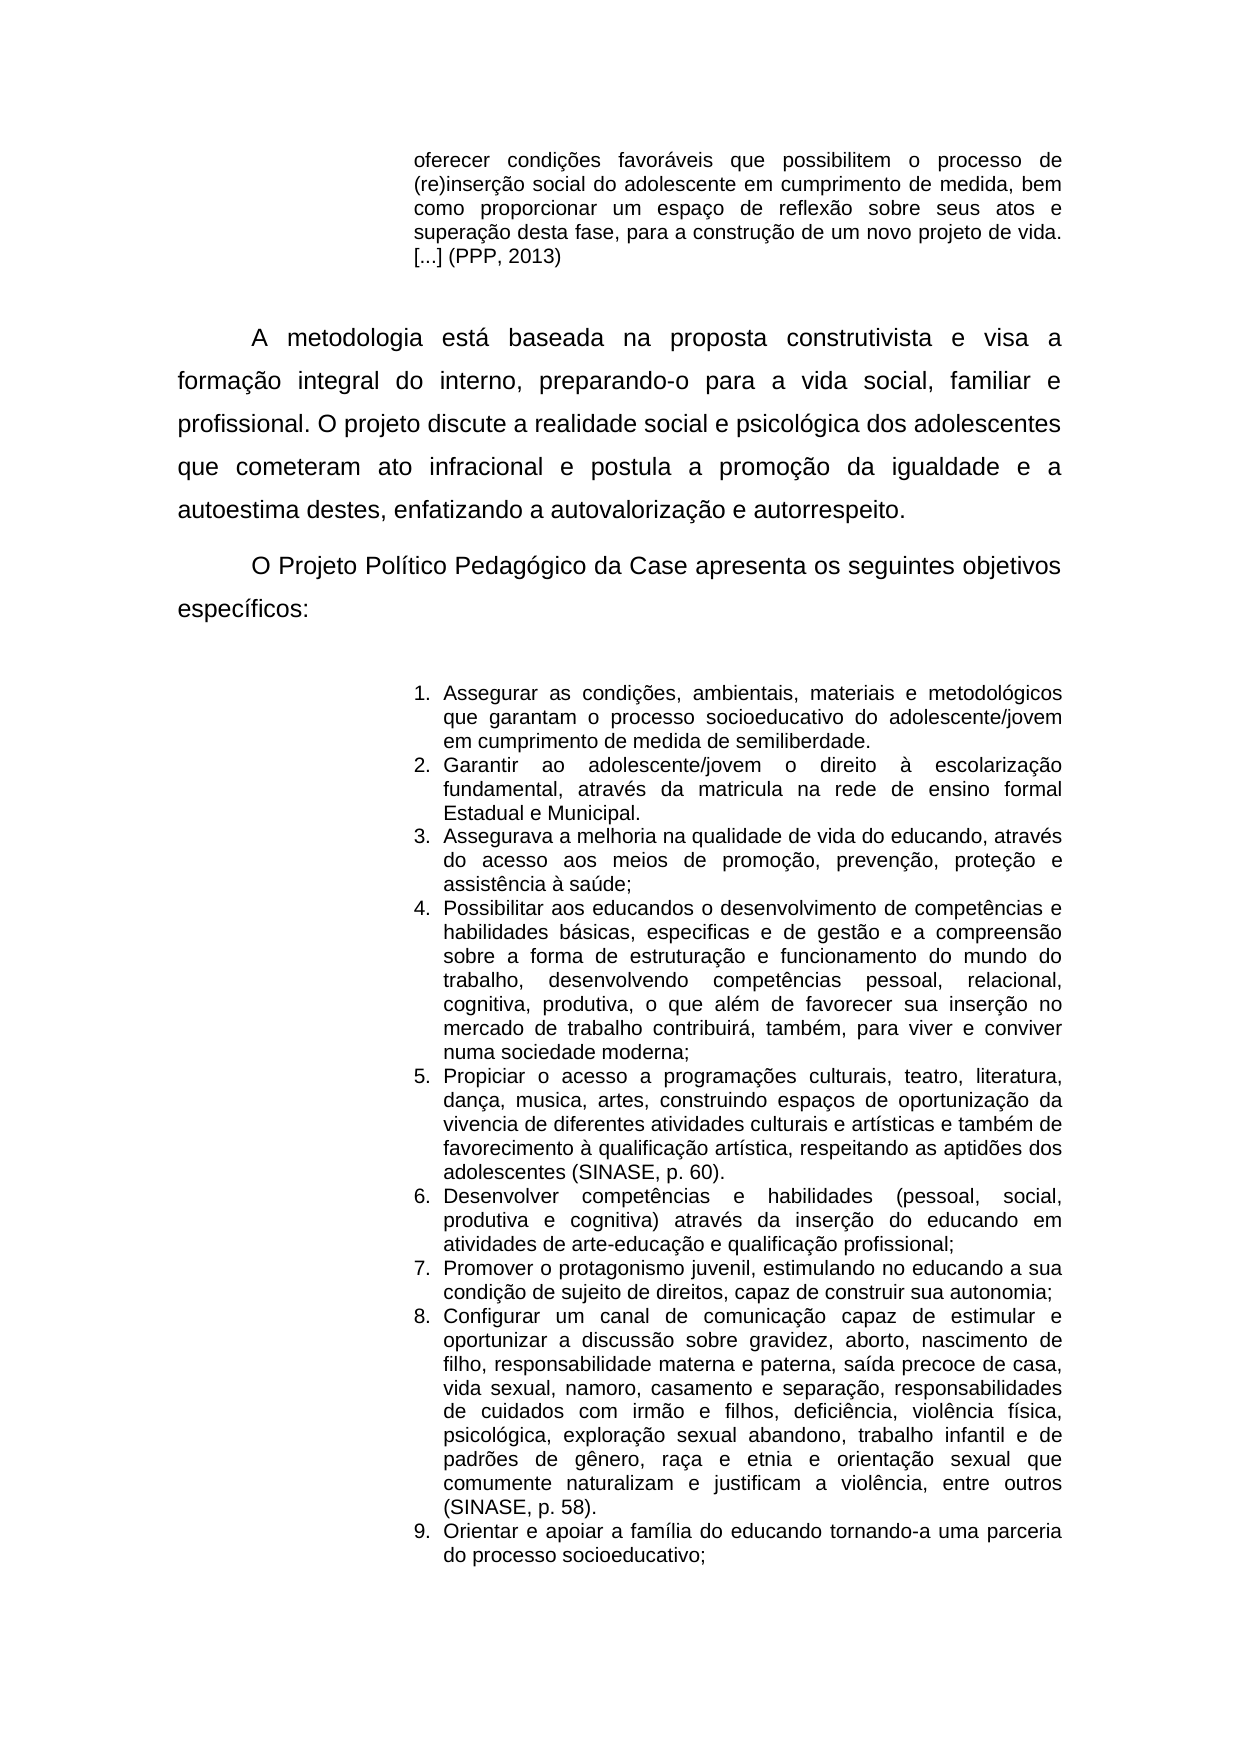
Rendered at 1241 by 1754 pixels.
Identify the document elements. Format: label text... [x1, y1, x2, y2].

text 1. Assegurar as condições, ambientais, materiais e metodológicos que garantam o processo socioeducativo do adolescente/jovem em cumprimento de medida de semiliberdade. [413, 681, 1063, 752]
text 7. Promover o protagonismo juvenil, estimulando no educando a sua condição de sujeito de direitos, capaz de construir sua autonomia; [413, 1256, 1063, 1303]
text 2. Garantir ao adolescente/jovem o direito à escolarização fundamental, através da matricula na rede de ensino formal Estadual e Municipal. [413, 752, 1063, 824]
text A metodologia está baseada na proposta construtivista e visa a formação integral do interno, preparando-o para a vida social, familiar e profissional. O projeto discute a realidade social e psicológica dos adolescentes que cometeram ato infracional e postula a promoção da igualdade e a autoestima destes, enfatizando a autovalorização e autorrespeito. [177, 323, 1063, 524]
text oferecer condições favoráveis que possibilitem o processo de (re)inserção social do adolescente em cumprimento de medida, bem como proporcionar um espaço de reflexão sobre seus atos e superação desta fase, para a construção de um novo projeto de vida. [...] (PPP, 2013) [413, 148, 1063, 267]
text 3. Assegurava a melhoria na qualidade de vida do educando, através do acesso aos meios de promoção, prevenção, proteção e assistência à saúde; [413, 824, 1063, 896]
text 6. Desenvolver competências e habilidades (pessoal, social, produtiva e cognitiva) através da inserção do educando em atividades de arte-educação e qualificação profissional; [413, 1184, 1063, 1256]
text O Projeto Político Pedagógico da Case apresenta os seguintes objetivos específicos: [177, 551, 1063, 623]
text 9. Orientar e apoiar a família do educando tornando-a uma parceria do processo socioeducativo; [413, 1519, 1063, 1567]
text 4. Possibilitar aos educandos o desenvolvimento de competências e habilidades básicas, especificas e de gestão e a compreensão sobre a forma de estruturação e funcionamento do mundo do trabalho, desenvolvendo competências pessoal, relacional, cognitiva, produtiva, o que além de favorecer sua inserção no mercado de trabalho contribuirá, também, para viver e conviver numa sociedade moderna; [413, 896, 1063, 1064]
text 5. Propiciar o acesso a programações culturais, teatro, literatura, dança, musica, artes, construindo espaços de oportunização da vivencia de diferentes atividades culturais e artísticas e também de favorecimento à qualificação artística, respeitando as aptidões dos adolescentes (SINASE, p. 60). [413, 1064, 1063, 1184]
text 8. Configurar um canal de comunicação capaz de estimular e oportunizar a discussão sobre gravidez, aborto, nascimento de filho, responsabilidade materna e paterna, saída precoce de casa, vida sexual, namoro, casamento e separação, responsabilidades de cuidados com irmão e filhos, deficiência, violência física, psicológica, exploração sexual abandono, trabalho infantil e de padrões de gênero, raça e etnia e orientação sexual que comumente naturalizam e justificam a violência, entre outros (SINASE, p. 58). [413, 1303, 1063, 1519]
